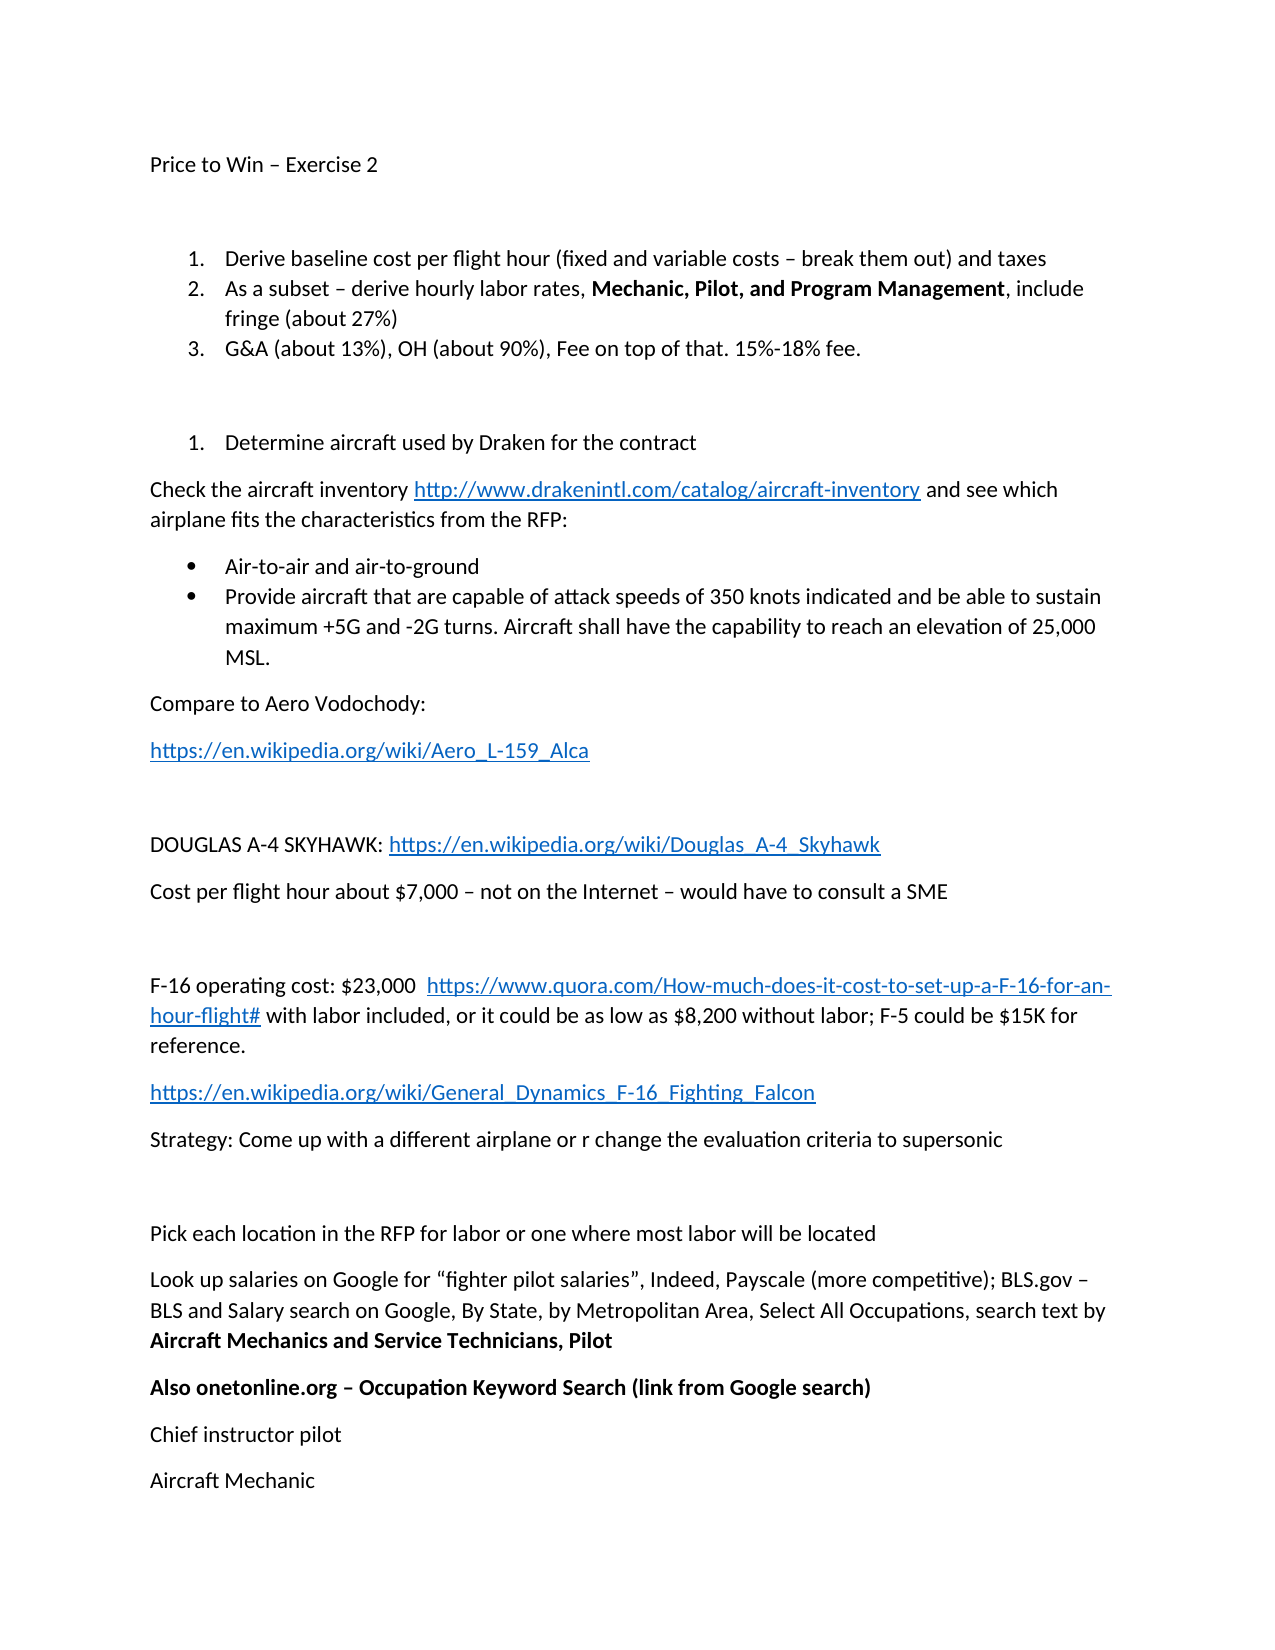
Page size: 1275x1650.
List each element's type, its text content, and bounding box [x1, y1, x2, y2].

text Pick each location in the RFP for labor or one where most labor will be located [150, 1219, 1125, 1247]
text Also onetonline.org – Occupation Keyword Search (link from Google search) [150, 1373, 1125, 1401]
text https://en.wikipedia.org/wiki/Aero_L-159_Alca [150, 736, 1125, 764]
list As a subset – derive hourly labor rates, Mechanic, Pilot, and Program Management, include fringe (about 27%) [187, 274, 1125, 332]
text Look up salaries on Google for “fighter pilot salaries”, Indeed, Payscale (more competitive); BLS.gov – BLS and Salary search on Google, By State, by Metropolitan Area, Select All Occupations, search text by Aircraft Mechanics and Service Technicians, Pilot [150, 1266, 1125, 1354]
text Price to Win – Exercise 2 [150, 150, 1125, 178]
text F-16 operating cost: $23,000 https://www.quora.com/How-much-does-it-cost-to-set-up-a-F-16-for-an-hour-flight# with labor included, or it could be as low as $8,200 without labor; F-5 could be $15K for reference. [150, 971, 1125, 1059]
list Derive baseline cost per flight hour (fixed and variable costs – break them out) and taxes [187, 244, 1125, 272]
text Check the aircraft inventory http://www.drakenintl.com/catalog/aircraft-inventory and see which airplane fits the characteristics from the RFP: [150, 475, 1125, 533]
text Aircraft Mechanic [150, 1467, 1125, 1495]
text https://en.wikipedia.org/wiki/General_Dynamics_F-16_Fighting_Falcon [150, 1078, 1125, 1106]
list Determine aircraft used by Draken for the contract [187, 428, 1125, 456]
list Provide aircraft that are capable of attack speeds of 350 knots indicated and be able to sustain maximum +5G and -2G turns. Aircraft shall have the capability to reach an elevation of 25,000 MSL. [187, 582, 1125, 671]
text Compare to Aero Vodochody: [150, 689, 1125, 718]
list G&A (about 13%), OH (about 90%), Fee on top of that. 15%-18% fee. [187, 334, 1125, 362]
text Strategy: Come up with a different airplane or r change the evaluation criteria to supersonic [150, 1125, 1125, 1153]
text DOUGLAS A-4 SKYHAWK: https://en.wikipedia.org/wiki/Douglas_A-4_Skyhawk [150, 830, 1125, 858]
text Chief instructor pilot [150, 1420, 1125, 1448]
text Cost per flight hour about $7,000 – not on the Internet – would have to consult a SME [150, 877, 1125, 905]
list Air-to-air and air-to-ground [187, 552, 1125, 580]
